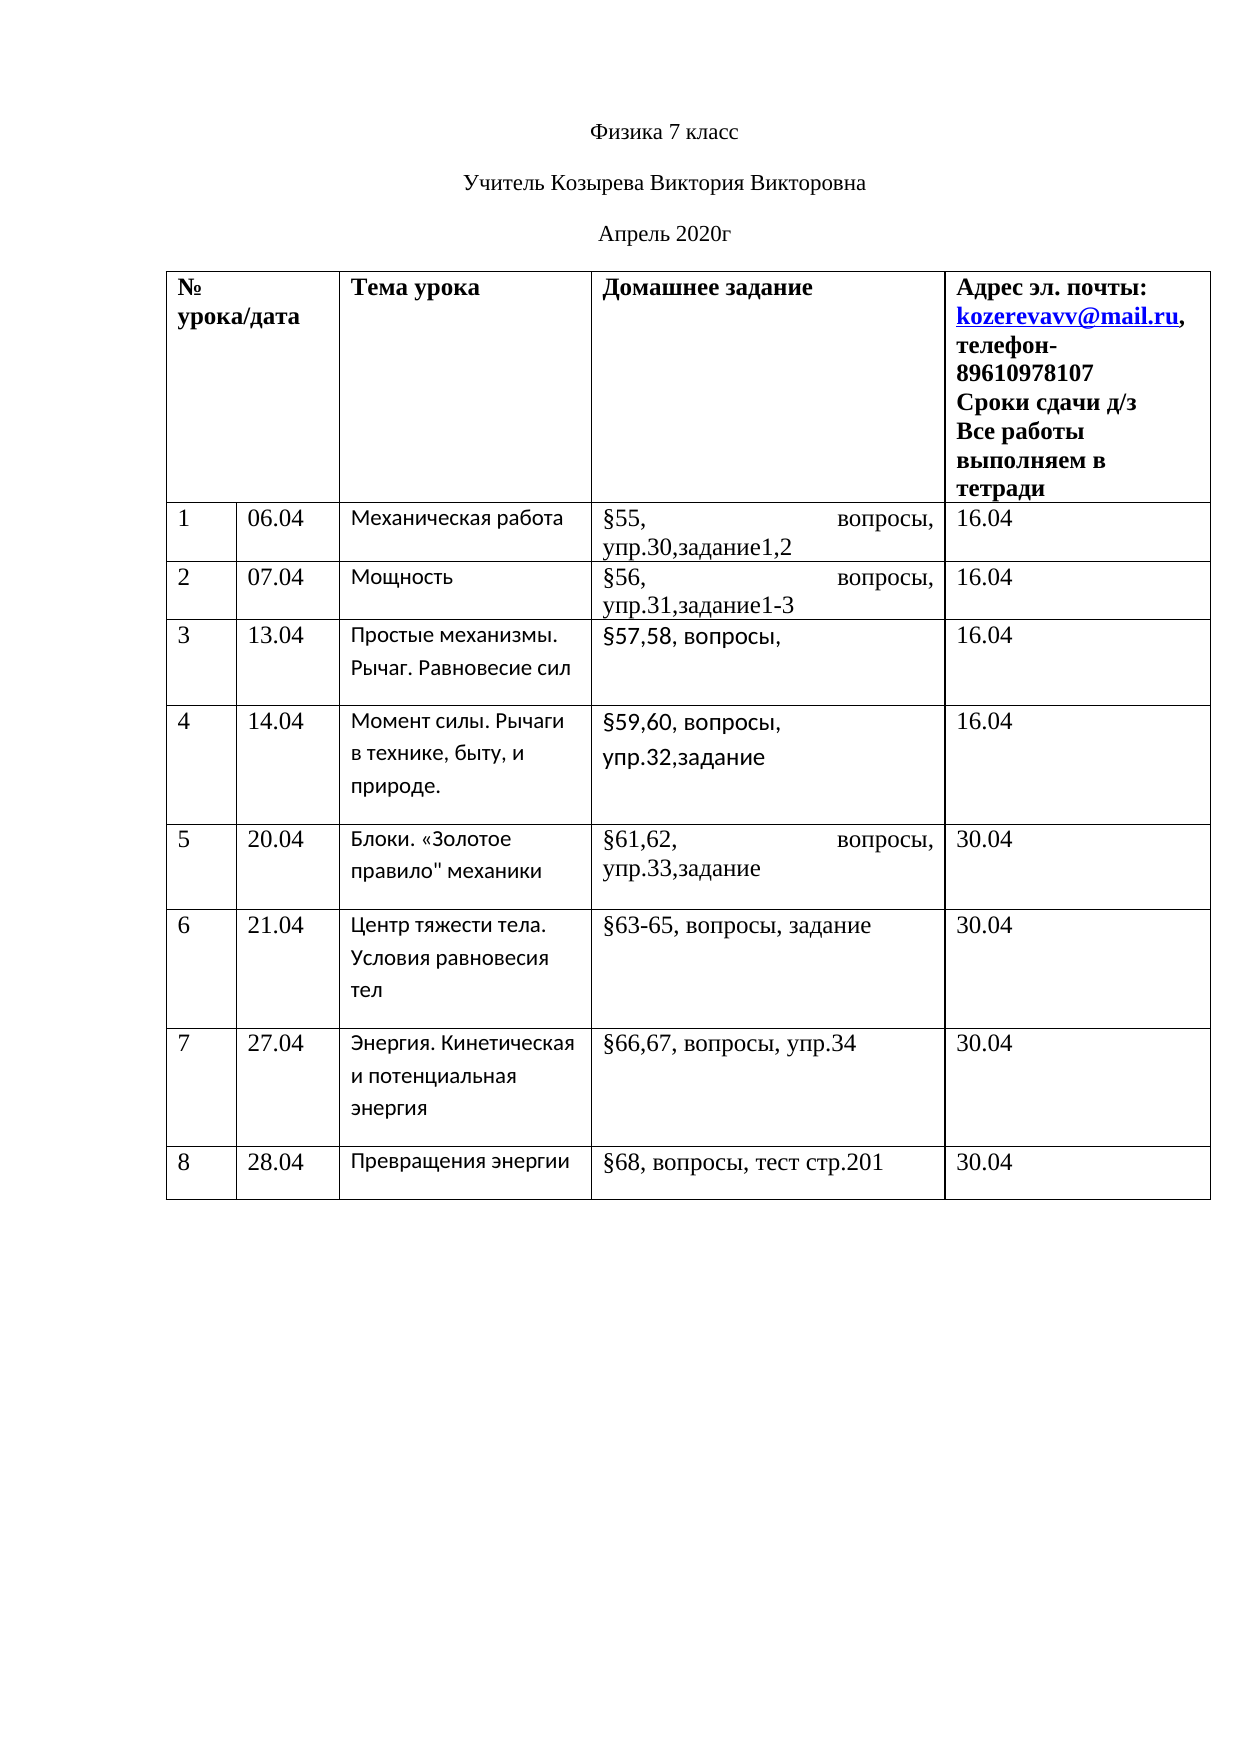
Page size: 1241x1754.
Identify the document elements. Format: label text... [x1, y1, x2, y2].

table_cell 16.04 [946, 562, 1210, 619]
text Апрель 2020г [177, 220, 1152, 247]
table_cell 06.04 [237, 503, 339, 561]
table_cell Энергия. Кинетическая и потенциальная энергия [340, 1029, 591, 1146]
table_cell 1 [167, 503, 236, 561]
table_cell 13.04 [237, 620, 339, 705]
table_cell 8 [167, 1147, 236, 1199]
table_cell 27.04 [237, 1029, 339, 1146]
table_header Домашнее задание [592, 272, 944, 502]
text Учитель Козырева Виктория Викторовна [177, 169, 1152, 196]
table_cell 30.04 [946, 825, 1210, 909]
table_cell Центр тяжести тела. Условия равновесия тел [340, 910, 591, 1027]
text Физика 7 класс [177, 118, 1152, 144]
table_cell Простые механизмы. Рычаг. Равновесие сил [340, 620, 591, 705]
table_cell §63-65, вопросы, задание [592, 910, 944, 1027]
table_cell 20.04 [237, 825, 339, 909]
table_cell Мощность [340, 562, 591, 619]
table_cell Механическая работа [340, 503, 591, 561]
table_cell 5 [167, 825, 236, 909]
table_cell 21.04 [237, 910, 339, 1027]
table_cell 16.04 [946, 706, 1210, 823]
table_cell §59,60, вопросы, упр.32,задание [592, 706, 944, 823]
table_cell 28.04 [237, 1147, 339, 1199]
table_cell 14.04 [237, 706, 339, 823]
table_cell §66,67, вопросы, упр.34 [592, 1029, 944, 1146]
table_cell §57,58, вопросы, [592, 620, 944, 705]
table_cell 16.04 [946, 620, 1210, 705]
table_header Адрес эл. почты: kozerevavv@mail.ru, телефон- 89610978107 Cроки сдачи д/з Все работы выполняем в тетради [946, 272, 1210, 502]
table_cell Превращения энергии [340, 1147, 591, 1199]
table_cell §55, вопросы, упр.30,задание1,2 [592, 503, 944, 561]
table_cell 3 [167, 620, 236, 705]
table_cell 7 [167, 1029, 236, 1146]
table_cell §61,62, вопросы, упр.33,задание [592, 825, 944, 909]
table_cell 30.04 [946, 910, 1210, 1027]
table_cell 4 [167, 706, 236, 823]
table_cell Момент силы. Рычаги в технике, быту, и природе. [340, 706, 591, 823]
table_cell 30.04 [946, 1029, 1210, 1146]
table_cell §56, вопросы, упр.31,задание1-3 [592, 562, 944, 619]
table_cell 16.04 [946, 503, 1210, 561]
table_header № урока/дата [167, 272, 339, 502]
table_cell 30.04 [946, 1147, 1210, 1199]
table_cell §68, вопросы, тест стр.201 [592, 1147, 944, 1199]
table_cell 07.04 [237, 562, 339, 619]
table_cell 2 [167, 562, 236, 619]
table_cell 6 [167, 910, 236, 1027]
table_header Тема урока [340, 272, 591, 502]
table_cell Блоки. «Золотое правило" механики [340, 825, 591, 909]
